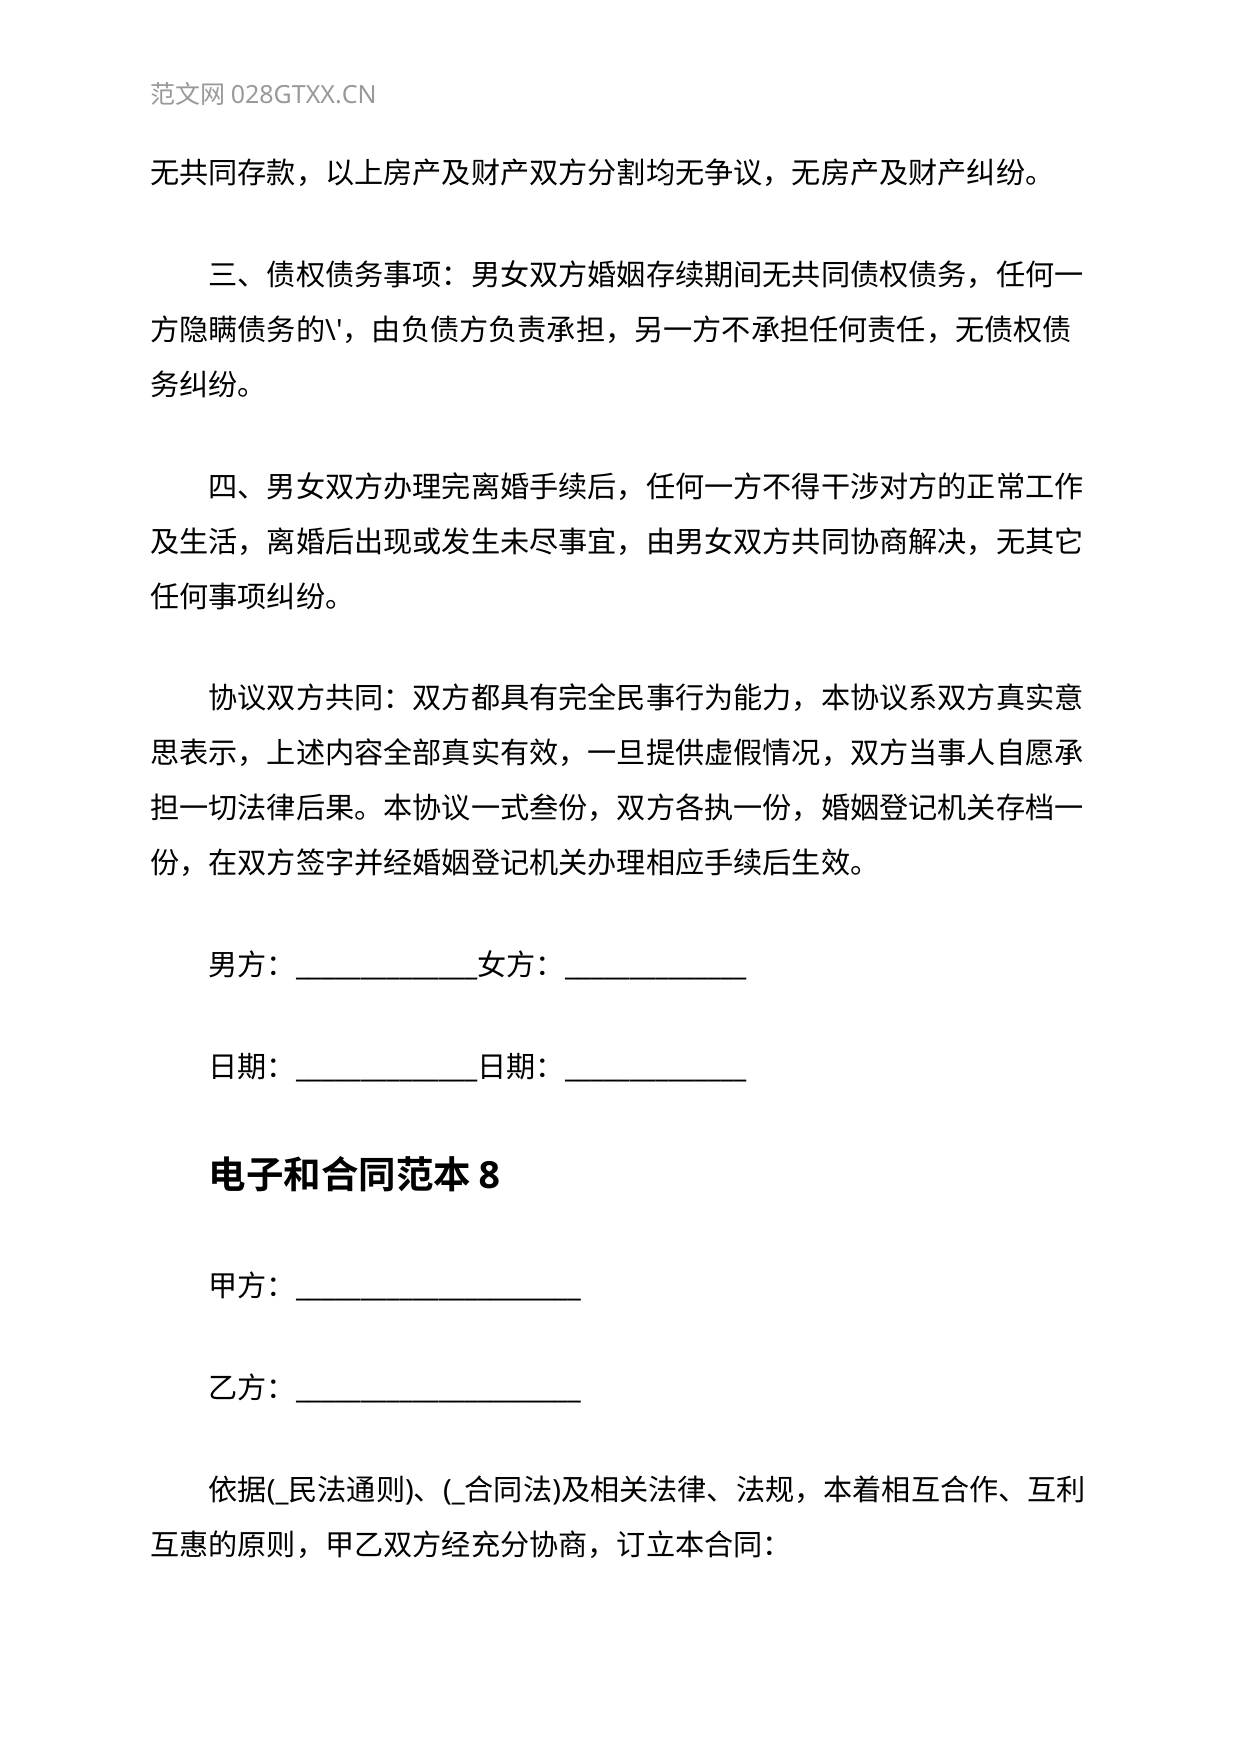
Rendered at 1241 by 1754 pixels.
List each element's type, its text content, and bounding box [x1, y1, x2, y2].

text 协议双方共同：双方都具有完全民事行为能力，本协议系双方真实意思表示，上述内容全部真实有效，一旦提供虚假情况，双方当事人自愿承担一切法律后果。本协议一式叁份，双方各执一份，婚姻登记机关存档一份，在双方签字并经婚姻登记机关办理相应手续后生效。 [150, 675, 1090, 882]
text 三、债权债务事项：男女双方婚姻存续期间无共同债权债务，任何一方隐瞒债务的\'，由负债方负责承担，另一方不承担任何责任，无债权债务纠纷。 [150, 252, 1090, 404]
text 甲方：______________________ [150, 1263, 1090, 1305]
text 男方：______________女方：______________ [150, 941, 1090, 984]
text 四、男女双方办理完离婚手续后，任何一方不得干涉对方的正常工作及生活，离婚后出现或发生未尽事宜，由男女双方共同协商解决，无其它任何事项纠纷。 [150, 463, 1090, 616]
text 电子和合同范本8 [150, 1145, 1090, 1200]
text 依据(_民法通则)、(_合同法)及相关法律、法规，本着相互合作、互利互惠的原则，甲乙双方经充分协商，订立本合同： [150, 1467, 1090, 1564]
text 乙方：______________________ [150, 1365, 1090, 1407]
text 日期：______________日期：______________ [150, 1043, 1090, 1086]
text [150, 150, 1090, 192]
